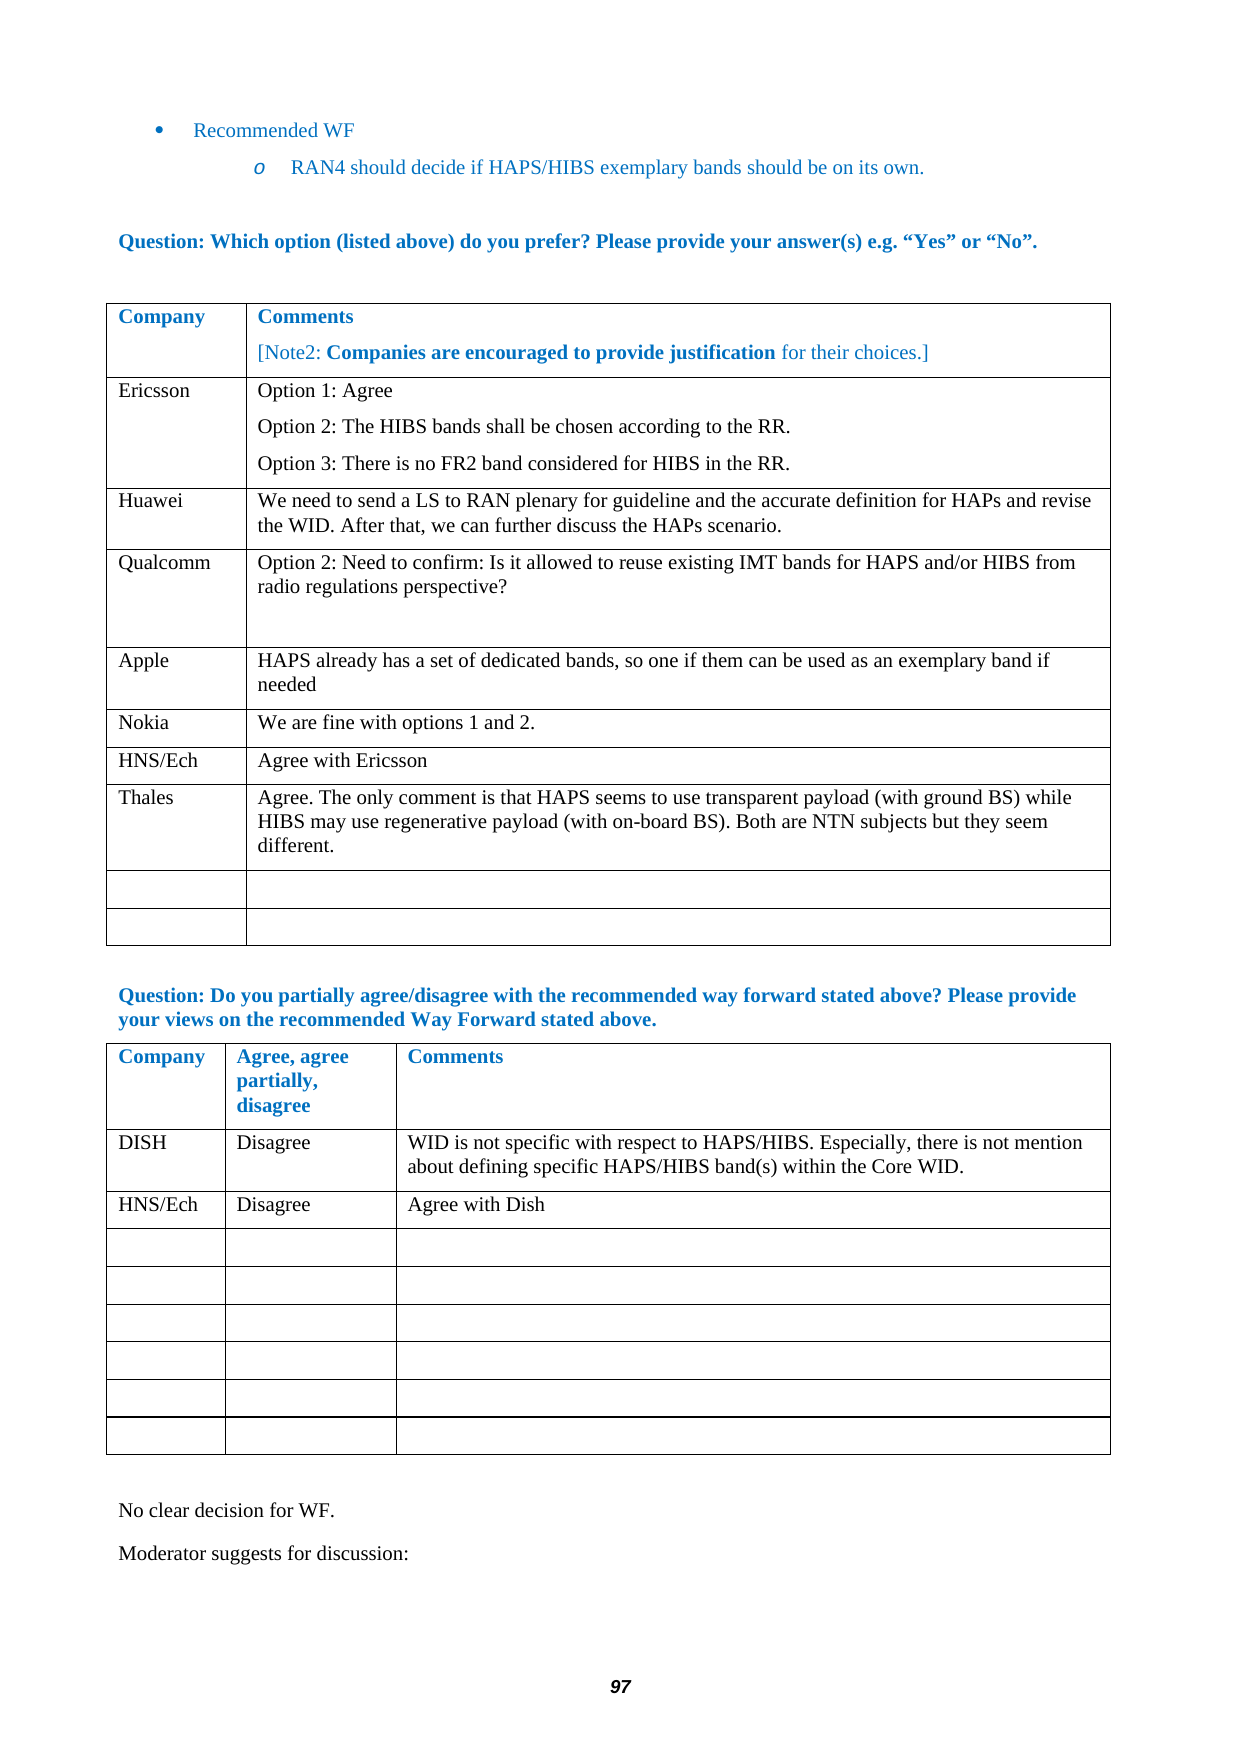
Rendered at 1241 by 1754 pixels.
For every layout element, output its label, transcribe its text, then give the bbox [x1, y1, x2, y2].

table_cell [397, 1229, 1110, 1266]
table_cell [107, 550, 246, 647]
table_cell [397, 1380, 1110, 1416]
text Moderator suggests for discussion: [118, 1541, 1122, 1565]
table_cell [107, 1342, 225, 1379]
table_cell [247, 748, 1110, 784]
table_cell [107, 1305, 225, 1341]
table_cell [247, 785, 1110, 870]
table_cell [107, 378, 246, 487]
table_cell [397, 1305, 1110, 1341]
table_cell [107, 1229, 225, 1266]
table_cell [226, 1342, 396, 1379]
list Recommended WF [156, 118, 1122, 142]
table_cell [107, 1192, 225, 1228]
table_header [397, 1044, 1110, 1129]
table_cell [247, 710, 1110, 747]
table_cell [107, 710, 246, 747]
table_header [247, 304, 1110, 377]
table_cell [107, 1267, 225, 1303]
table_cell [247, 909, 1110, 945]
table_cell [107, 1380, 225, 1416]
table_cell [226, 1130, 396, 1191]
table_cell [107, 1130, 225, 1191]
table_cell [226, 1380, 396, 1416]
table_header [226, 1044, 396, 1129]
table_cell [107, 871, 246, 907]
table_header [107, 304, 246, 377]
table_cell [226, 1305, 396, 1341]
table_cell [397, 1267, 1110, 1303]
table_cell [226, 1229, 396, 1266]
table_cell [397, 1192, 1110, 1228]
text No clear decision for WF. [118, 1498, 1122, 1522]
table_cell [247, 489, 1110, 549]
text Question: Which option (listed above) do you prefer? Please provide your answer(s) e.g. “Yes” or “No”. [118, 229, 1122, 253]
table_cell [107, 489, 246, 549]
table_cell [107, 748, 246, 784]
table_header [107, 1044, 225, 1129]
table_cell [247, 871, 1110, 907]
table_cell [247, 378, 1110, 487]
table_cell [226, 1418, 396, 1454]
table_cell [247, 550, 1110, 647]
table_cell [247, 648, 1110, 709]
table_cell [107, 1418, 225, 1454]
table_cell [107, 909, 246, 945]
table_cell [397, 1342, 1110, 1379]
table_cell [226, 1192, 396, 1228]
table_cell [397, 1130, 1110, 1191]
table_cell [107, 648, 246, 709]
text Question: Do you partially agree/disagree with the recommended way forward stated above? Please provide your views on the recommended Way Forward stated above. [118, 983, 1122, 1031]
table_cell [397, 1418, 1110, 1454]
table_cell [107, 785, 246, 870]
list RAN4 should decide if HAPS/HIBS exemplary bands should be on its own. [253, 154, 1122, 180]
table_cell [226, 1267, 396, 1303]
